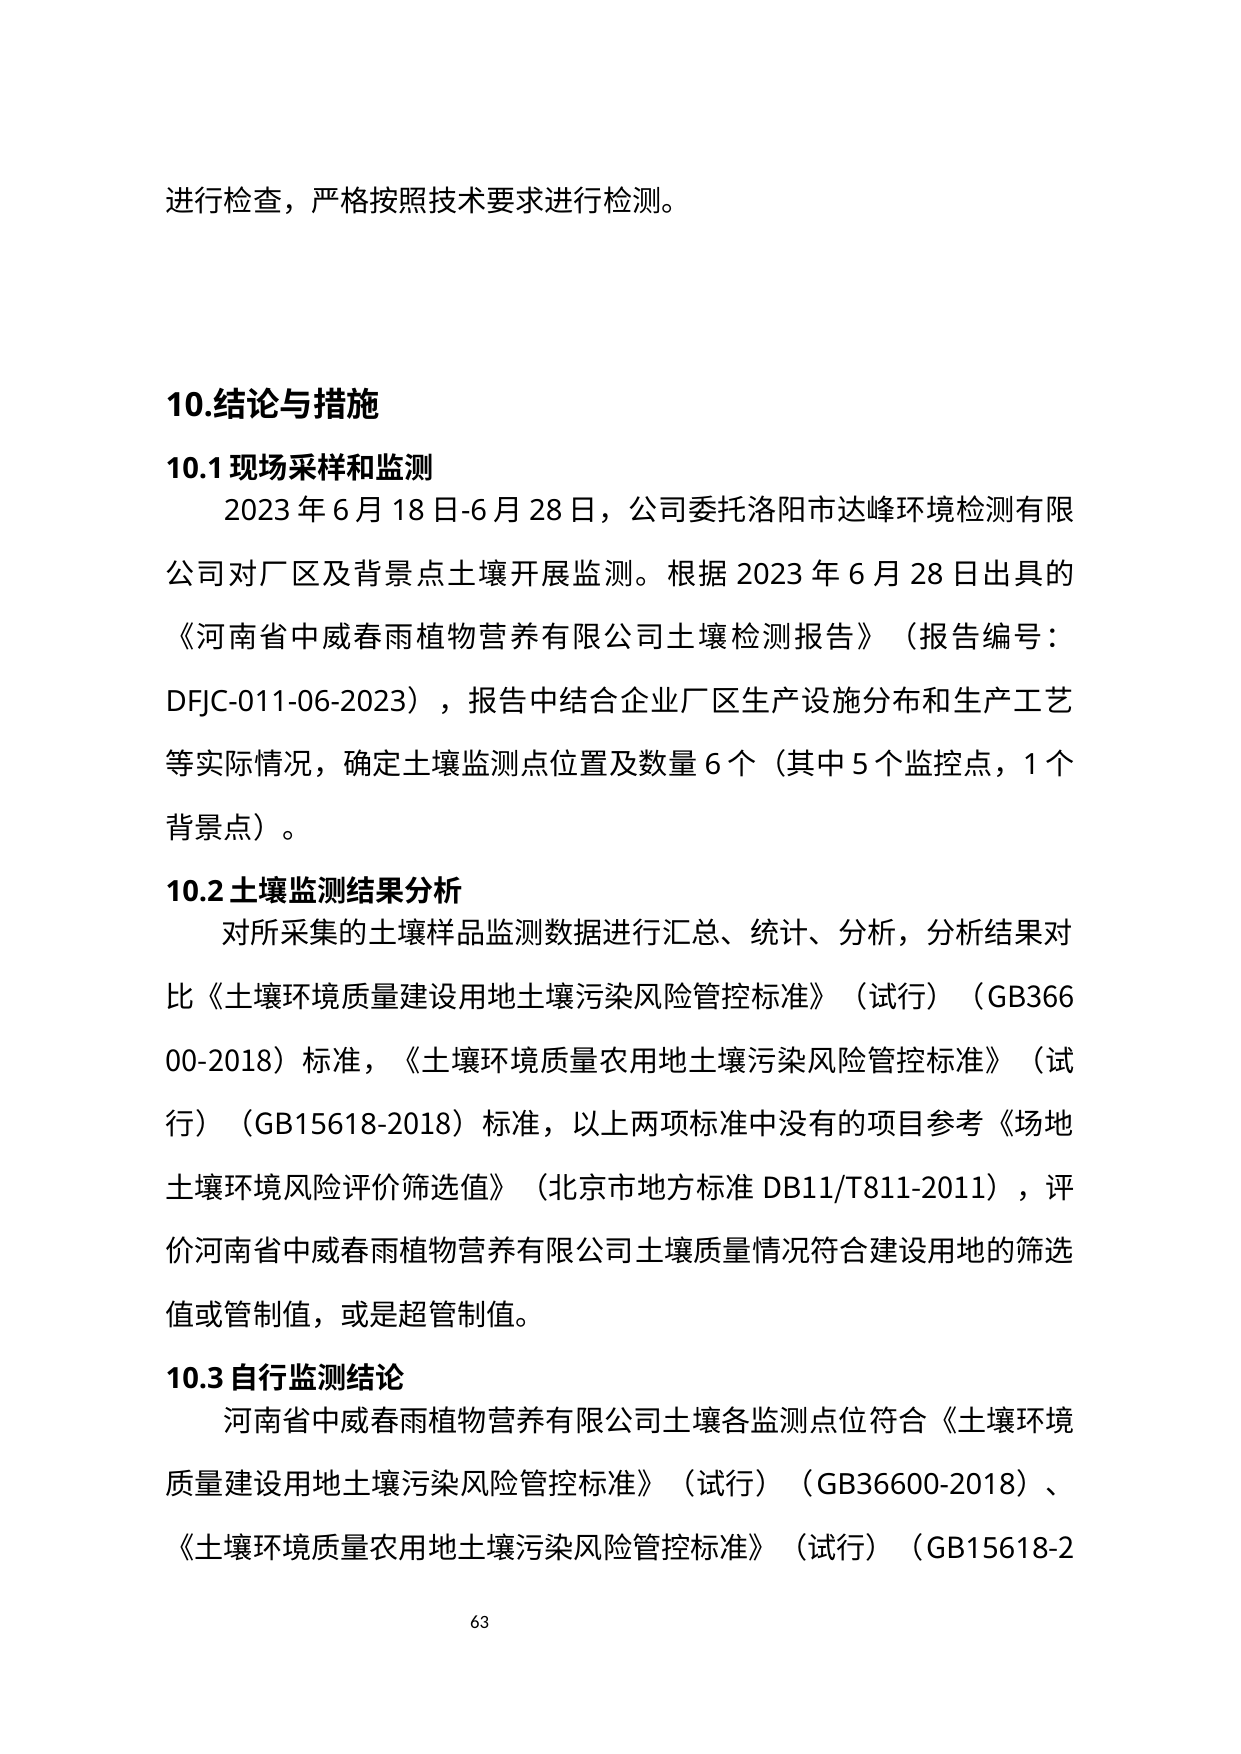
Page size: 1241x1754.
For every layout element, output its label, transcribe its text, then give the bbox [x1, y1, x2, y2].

list 10.2土壤监测结果分析 [165, 868, 1075, 910]
text 2023年6月18日-6月28日，公司委托洛阳市达峰环境检测有限公司对厂区及背景点土壤开展监测。根据2023年6月28日出具的《河南省中威春雨植物营养有限公司土壤检测报告》（报告编号：DFJC-011-06-2023），报告中结合企业厂区生产设施分布和生产工艺等实际情况，确定土壤监测点位置及数量6个（其中5个监控点，1个背景点）。 [165, 487, 1075, 847]
list 10.1现场采样和监测 [165, 444, 1075, 487]
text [165, 177, 1075, 220]
subtitle 10.结论与措施 [165, 359, 1075, 444]
list 10.3自行监测结论 [165, 1355, 1075, 1397]
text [165, 1397, 1075, 1567]
text 对所采集的土壤样品监测数据进行汇总、统计、分析，分析结果对比《土壤环境质量建设用地土壤污染风险管控标准》（试行）（GB36600-2018）标准，《土壤环境质量农用地土壤污染风险管控标准》（试行）（GB15618-2018）标准，以上两项标准中没有的项目参考《场地土壤环境风险评价筛选值》（北京市地方标准DB11/T811-2011），评价河南省中威春雨植物营养有限公司土壤质量情况符合建设用地的筛选值或管制值，或是超管制值。 [165, 910, 1075, 1334]
